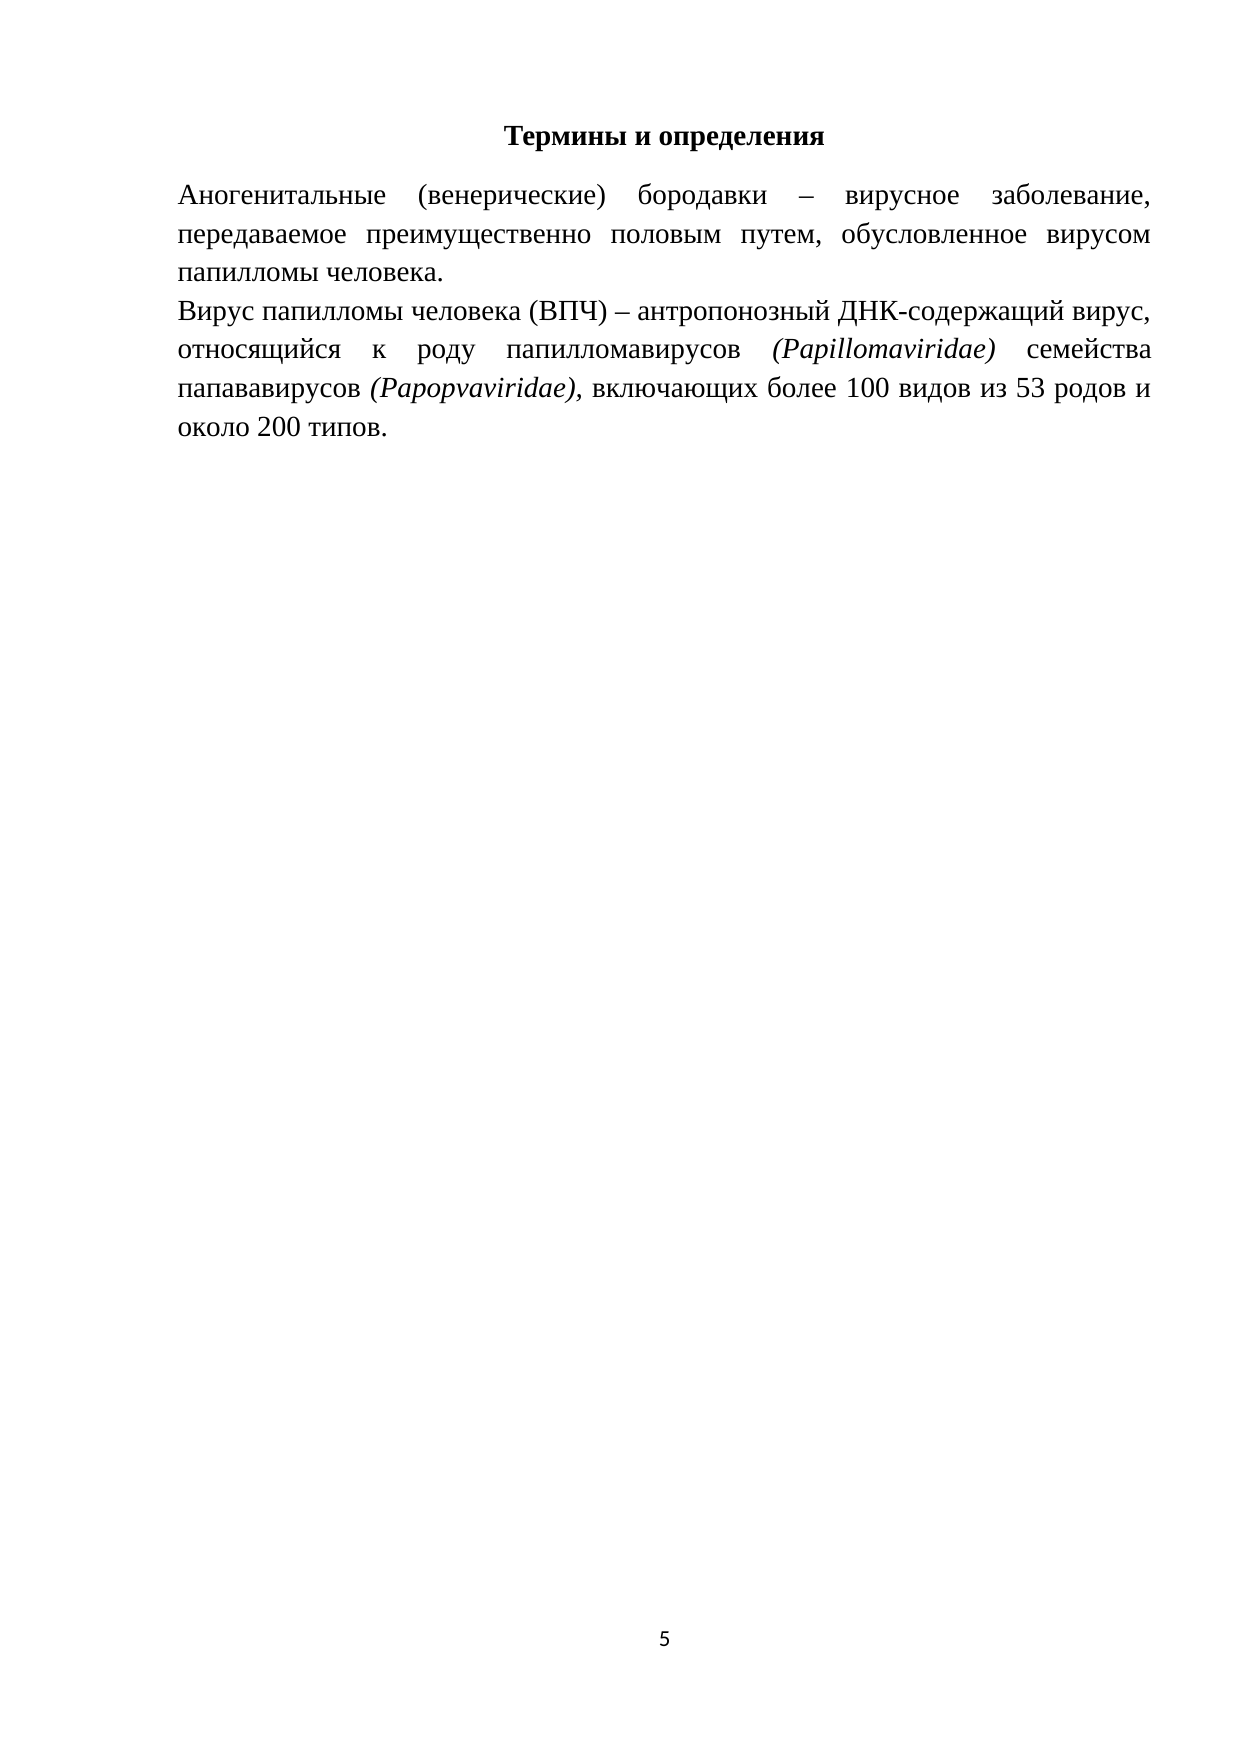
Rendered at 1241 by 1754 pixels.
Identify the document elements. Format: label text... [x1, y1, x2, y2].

text Аногенитальные (венерические) бородавки – вирусное заболевание, передаваемое преимущественно половым путем, обусловленное вирусом папилломы человека. [177, 177, 1152, 288]
text Термины и определения [177, 118, 1152, 152]
text Вирус папилломы человека (ВПЧ) – антропонозный ДНК-содержащий вирус, относящийся к роду папилломавирусов (Papillomaviridae) семейства папававирусов (Papopvaviridae), включающих более 100 видов из 53 родов и около 200 типов. [177, 293, 1152, 442]
